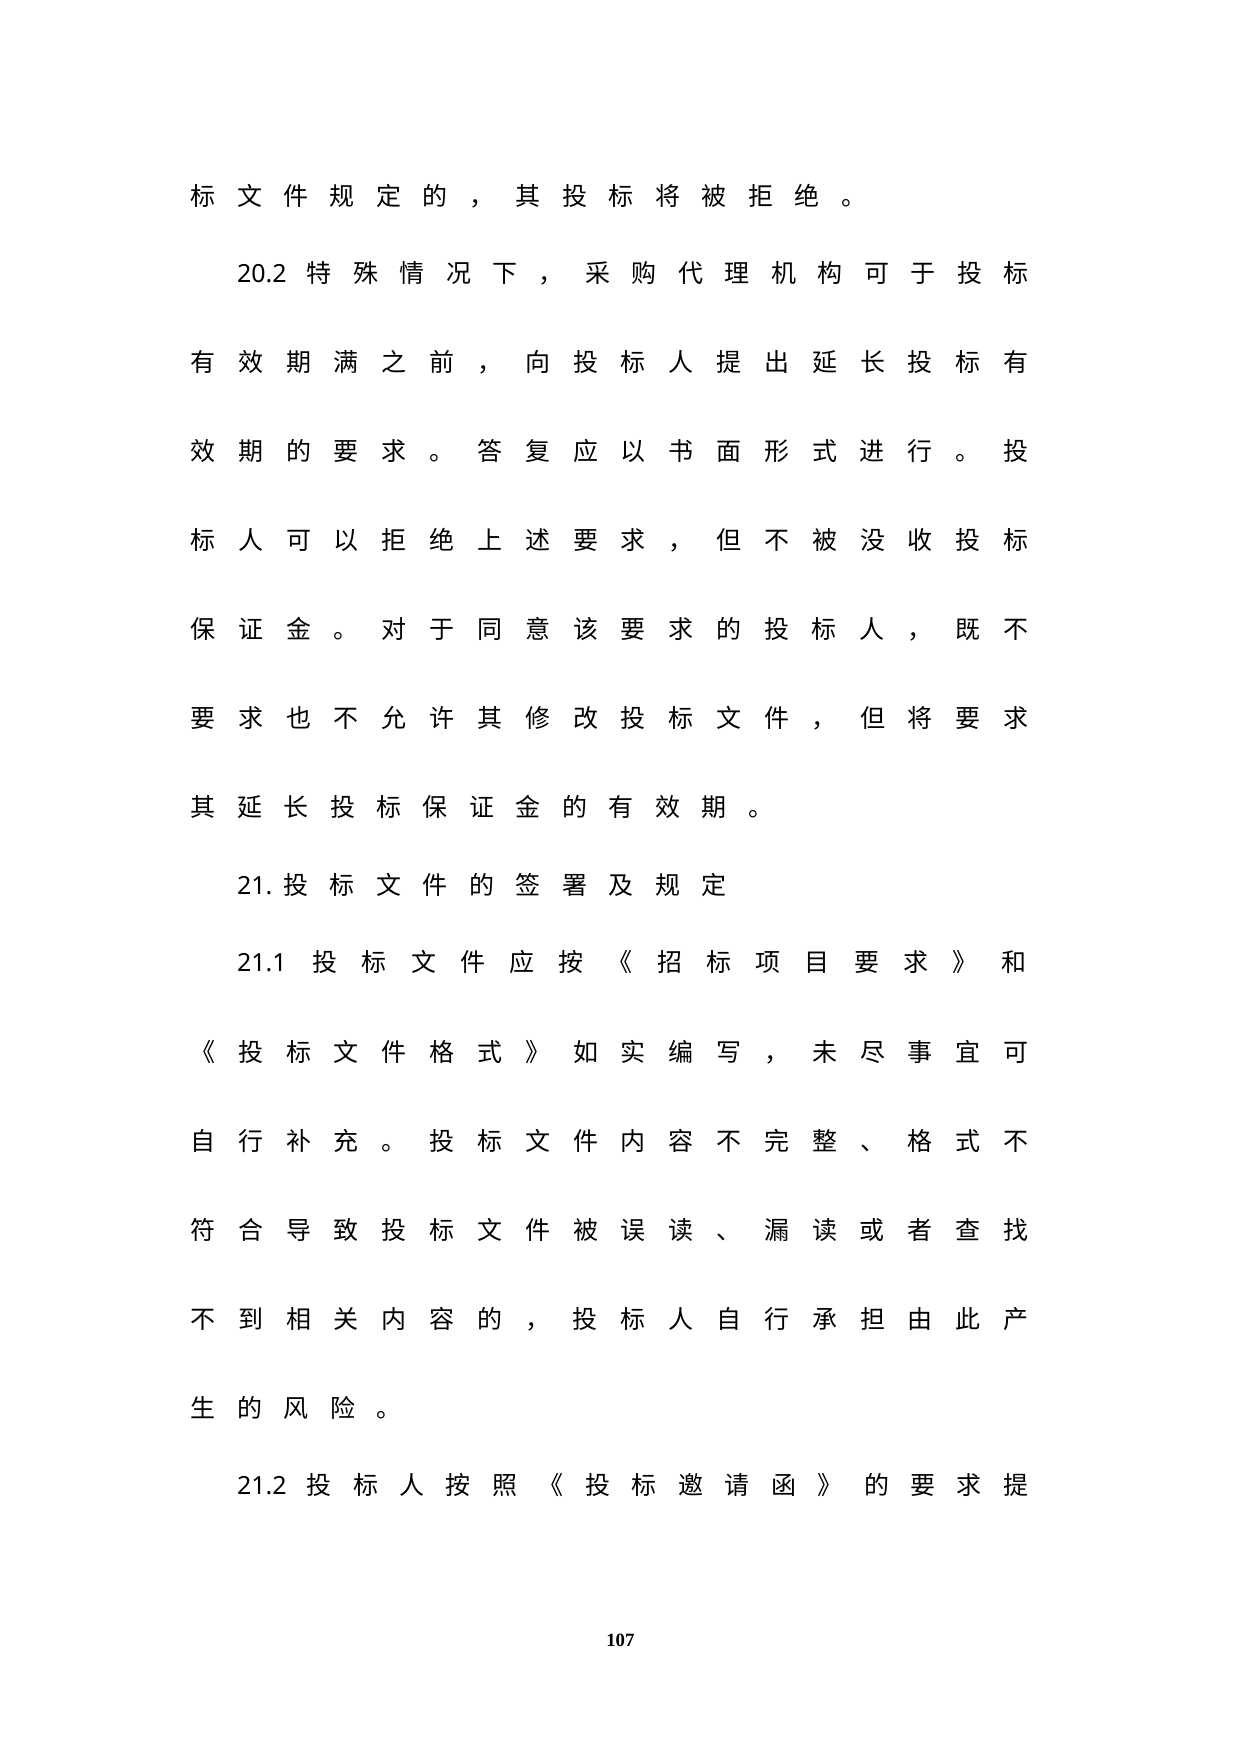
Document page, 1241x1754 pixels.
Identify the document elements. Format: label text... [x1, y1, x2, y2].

text 21.1 投标文件应按《招标项目要求》和《投标文件格式》如实编写，未尽事宜可自行补充。投标文件内容不完整、格式不符合导致投标文件被误读、漏读或者查找不到相关内容的，投标人自行承担由此产生的风险。 [190, 931, 1050, 1436]
text 21. 投标文件的签署及规定 [190, 854, 1050, 913]
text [190, 164, 1050, 224]
text 20.2 特殊情况下，采购代理机构可于投标有效期满之前，向投标人提出延长投标有效期的要求。答复应以书面形式进行。投标人可以拒绝上述要求，但不被没收投标保证金。对于同意该要求的投标人，既不要求也不允许其修改投标文件，但将要求其延长投标保证金的有效期。 [190, 242, 1050, 836]
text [190, 1454, 1050, 1513]
